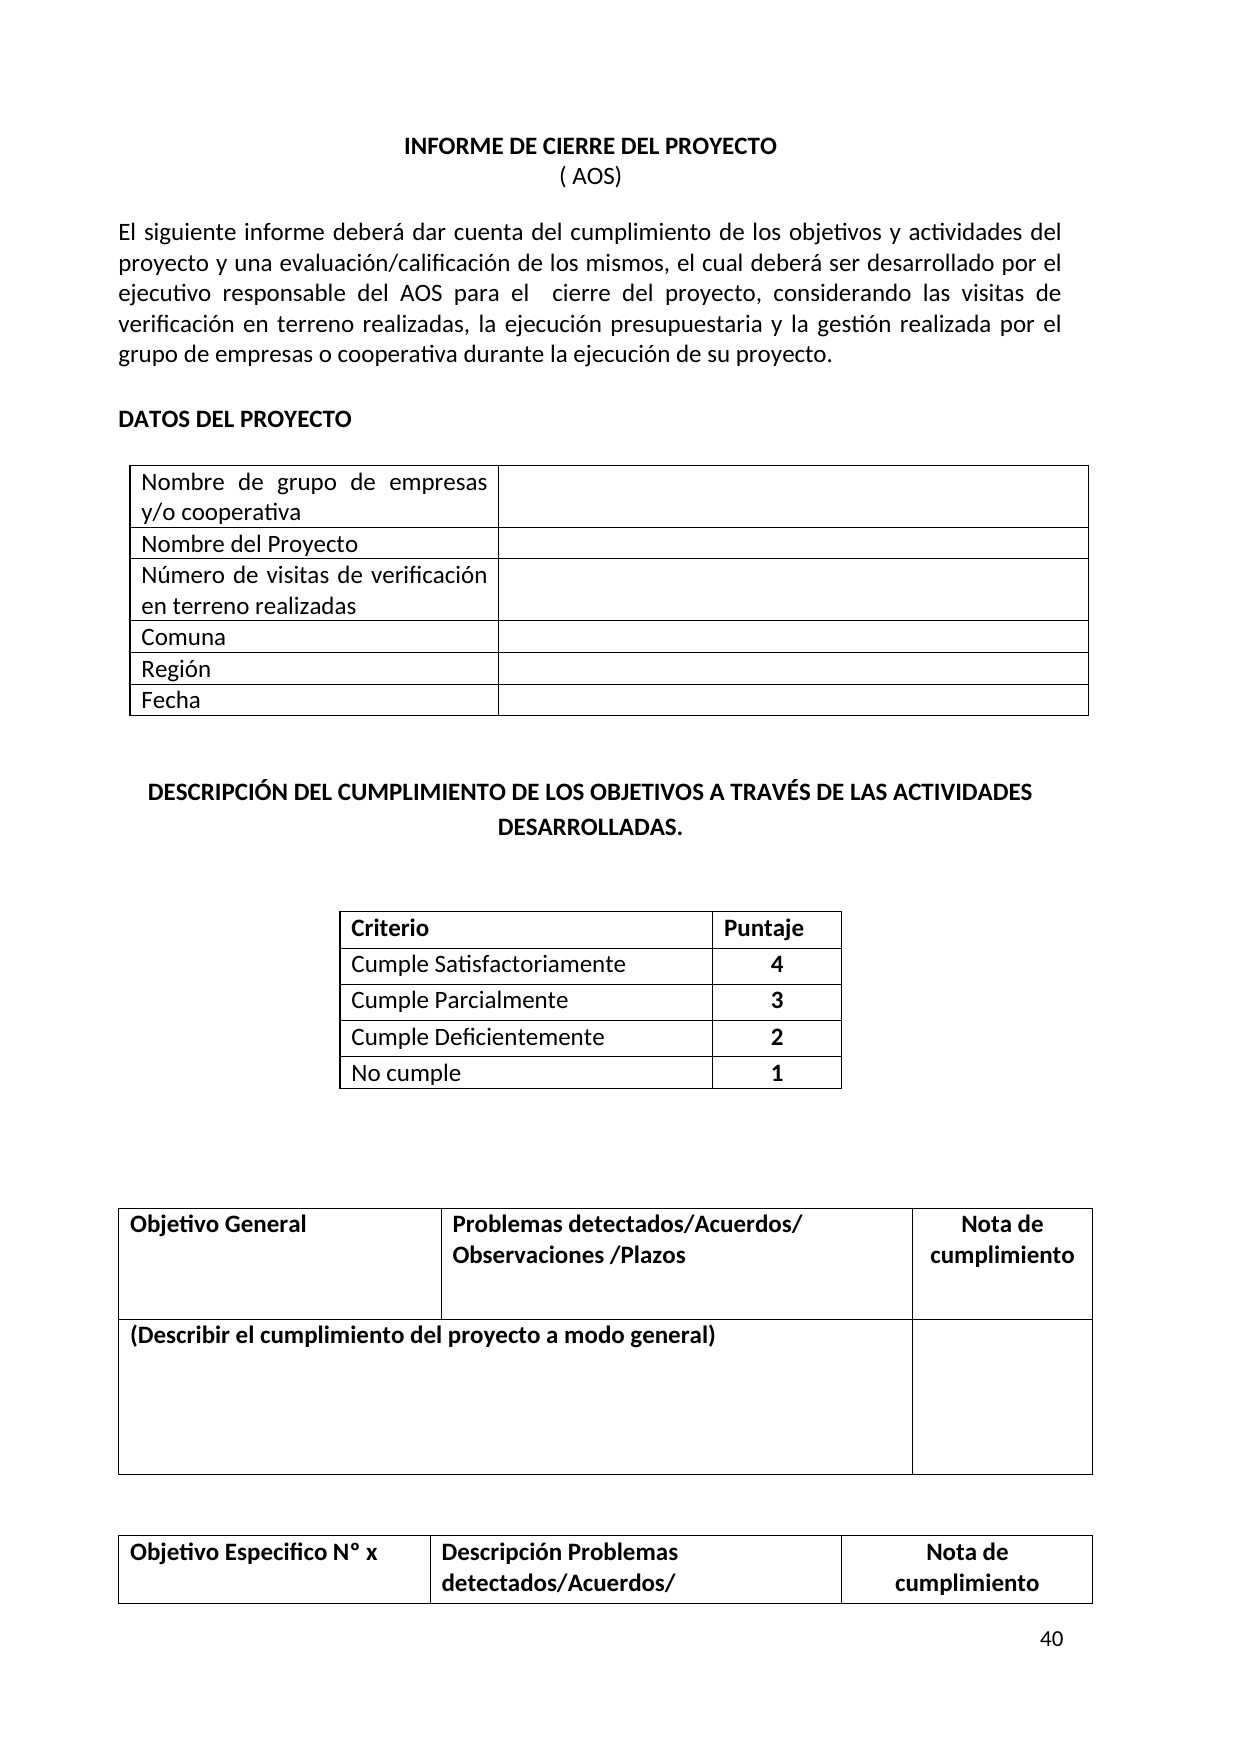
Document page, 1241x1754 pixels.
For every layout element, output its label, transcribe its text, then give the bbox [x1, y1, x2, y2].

table_header Nota de cumplimiento [913, 1209, 1092, 1319]
table_cell [499, 653, 1088, 683]
text ( AOS) [118, 160, 1063, 191]
table_cell [499, 559, 1088, 620]
table_cell Cumple Parcialmente [341, 985, 712, 1020]
table_cell 1 [713, 1057, 841, 1088]
table_cell 4 [713, 949, 841, 984]
table_cell Número de visitas de verificación en terreno realizadas [131, 559, 498, 620]
table_header Nombre de grupo de empresas y/o cooperativa [131, 466, 498, 527]
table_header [119, 1536, 430, 1603]
table_cell Cumple Satisfactoriamente [341, 949, 712, 984]
subtitle INFORME DE CIERRE DEL PROYECTO [118, 130, 1063, 160]
table_cell 2 [713, 1021, 841, 1056]
text DATOS DEL PROYECTO [118, 403, 1063, 434]
table_cell Nombre del Proyecto [131, 528, 498, 558]
table_header Puntaje [713, 912, 841, 947]
table_cell No cumple [341, 1057, 712, 1088]
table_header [431, 1536, 841, 1603]
table_header [499, 466, 1088, 527]
table_cell (Describir el cumplimiento del proyecto a modo general) [119, 1320, 912, 1474]
table_cell [913, 1320, 1092, 1474]
table_cell Fecha [131, 685, 498, 715]
table_header Objetivo General [119, 1209, 441, 1319]
table_header Problemas detectados/Acuerdos/ Observaciones /Plazos [442, 1209, 912, 1319]
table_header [842, 1536, 1092, 1603]
table_cell Región [131, 653, 498, 683]
text El siguiente informe deberá dar cuenta del cumplimiento de los objetivos y actividades del proyecto y una evaluación/calificación de los mismos, el cual deberá ser desarrollado por el ejecutivo responsable del AOS para el cierre del proyecto, considerando las visitas de verificación en terreno realizadas, la ejecución presupuestaria y la gestión realizada por el grupo de empresas o cooperativa durante la ejecución de su proyecto. [118, 216, 1063, 369]
table_cell Cumple Deficientemente [341, 1021, 712, 1056]
table_cell Comuna [131, 621, 498, 652]
table_cell [499, 685, 1088, 715]
table_header Criterio [341, 912, 712, 947]
table_cell [499, 528, 1088, 558]
table_cell [499, 621, 1088, 652]
table_cell 3 [713, 985, 841, 1020]
text DESCRIPCIÓN DEL CUMPLIMIENTO DE LOS OBJETIVOS A TRAVÉS DE LAS ACTIVIDADES DESARROLLADAS. [118, 776, 1063, 842]
